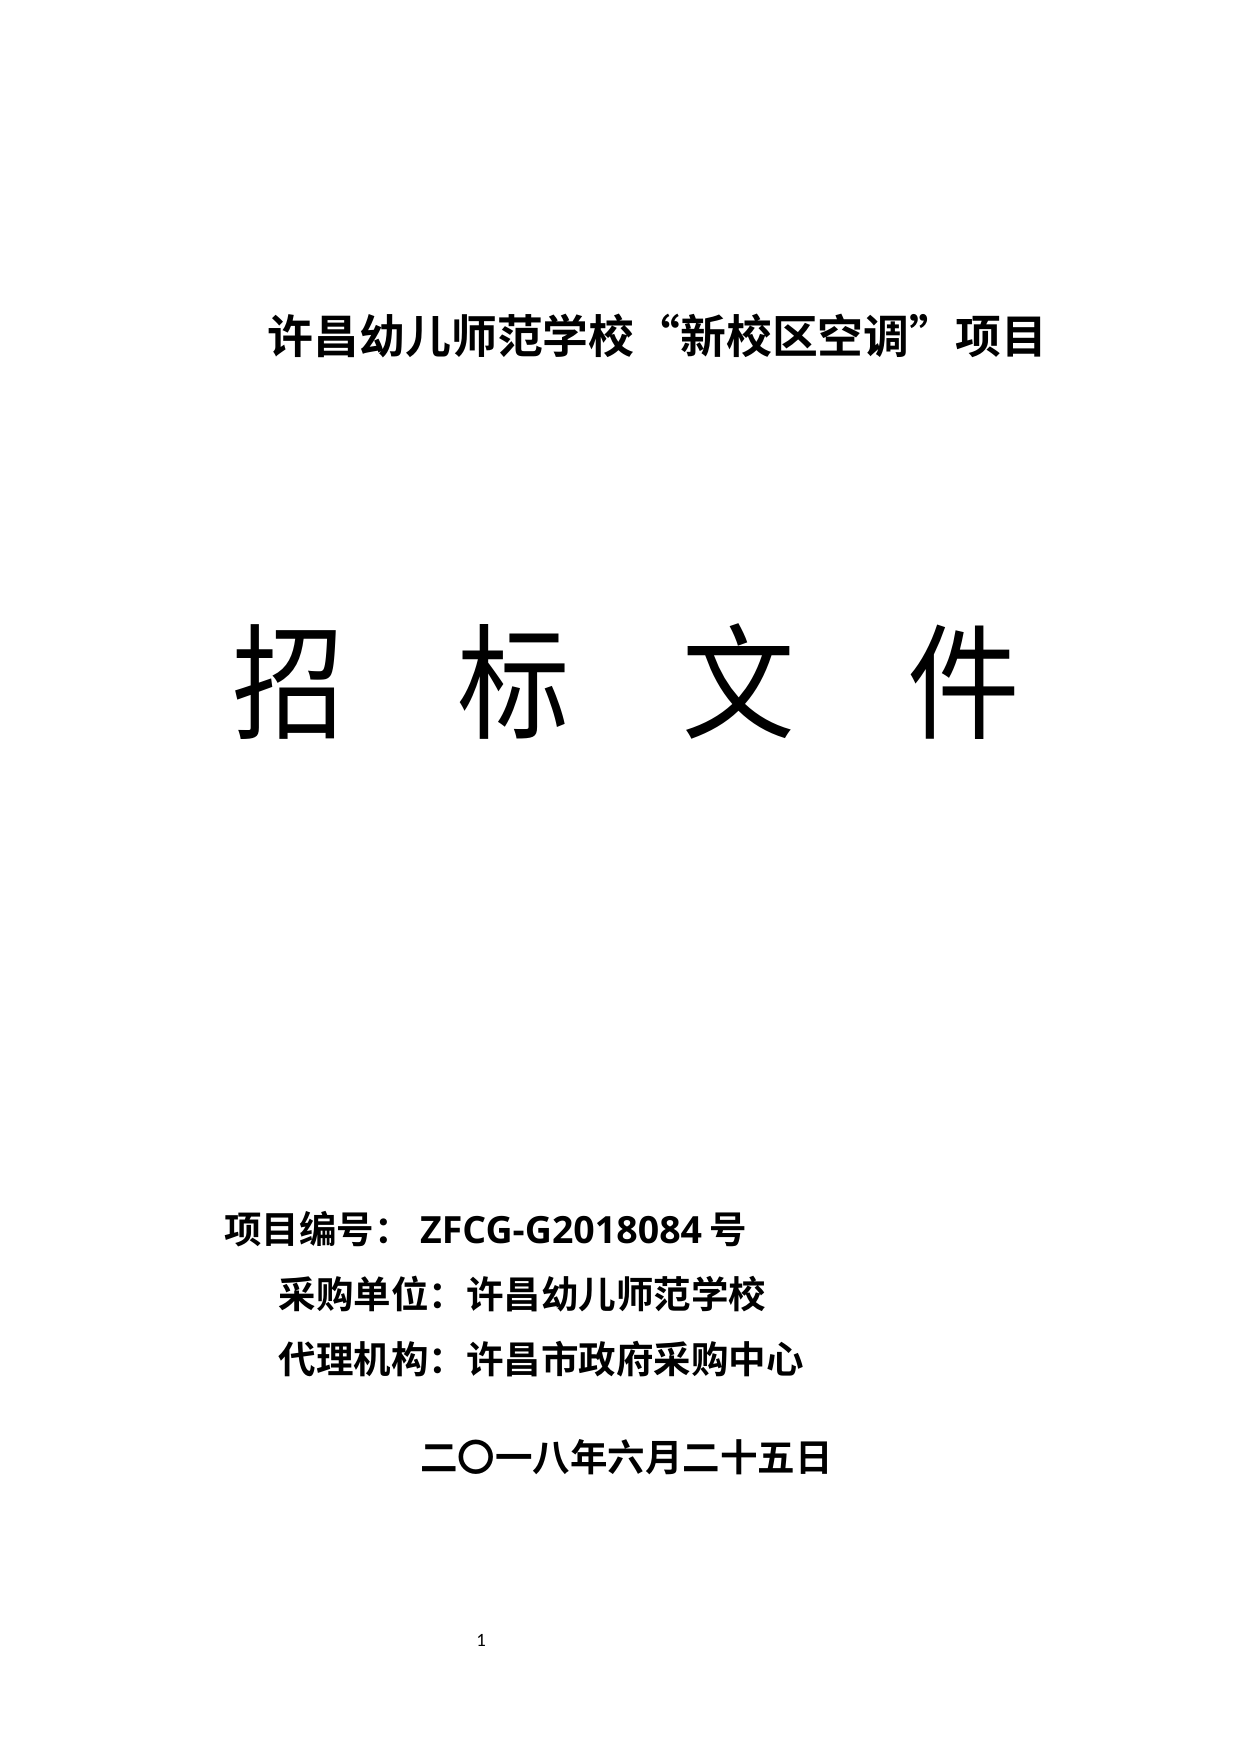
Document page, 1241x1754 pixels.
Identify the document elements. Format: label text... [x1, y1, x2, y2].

text 二〇一八年六月二十五日 [165, 1422, 1087, 1487]
text 招 标 文 件 [165, 577, 1087, 772]
text 项目编号： ZFCG-G2018084号 [165, 1194, 1087, 1259]
text 采购单位：许昌幼儿师范学校 [165, 1259, 1087, 1324]
text 代理机构：许昌市政府采购中心 [165, 1324, 1087, 1389]
text 许昌幼儿师范学校“新校区空调”项目 [165, 284, 1087, 382]
